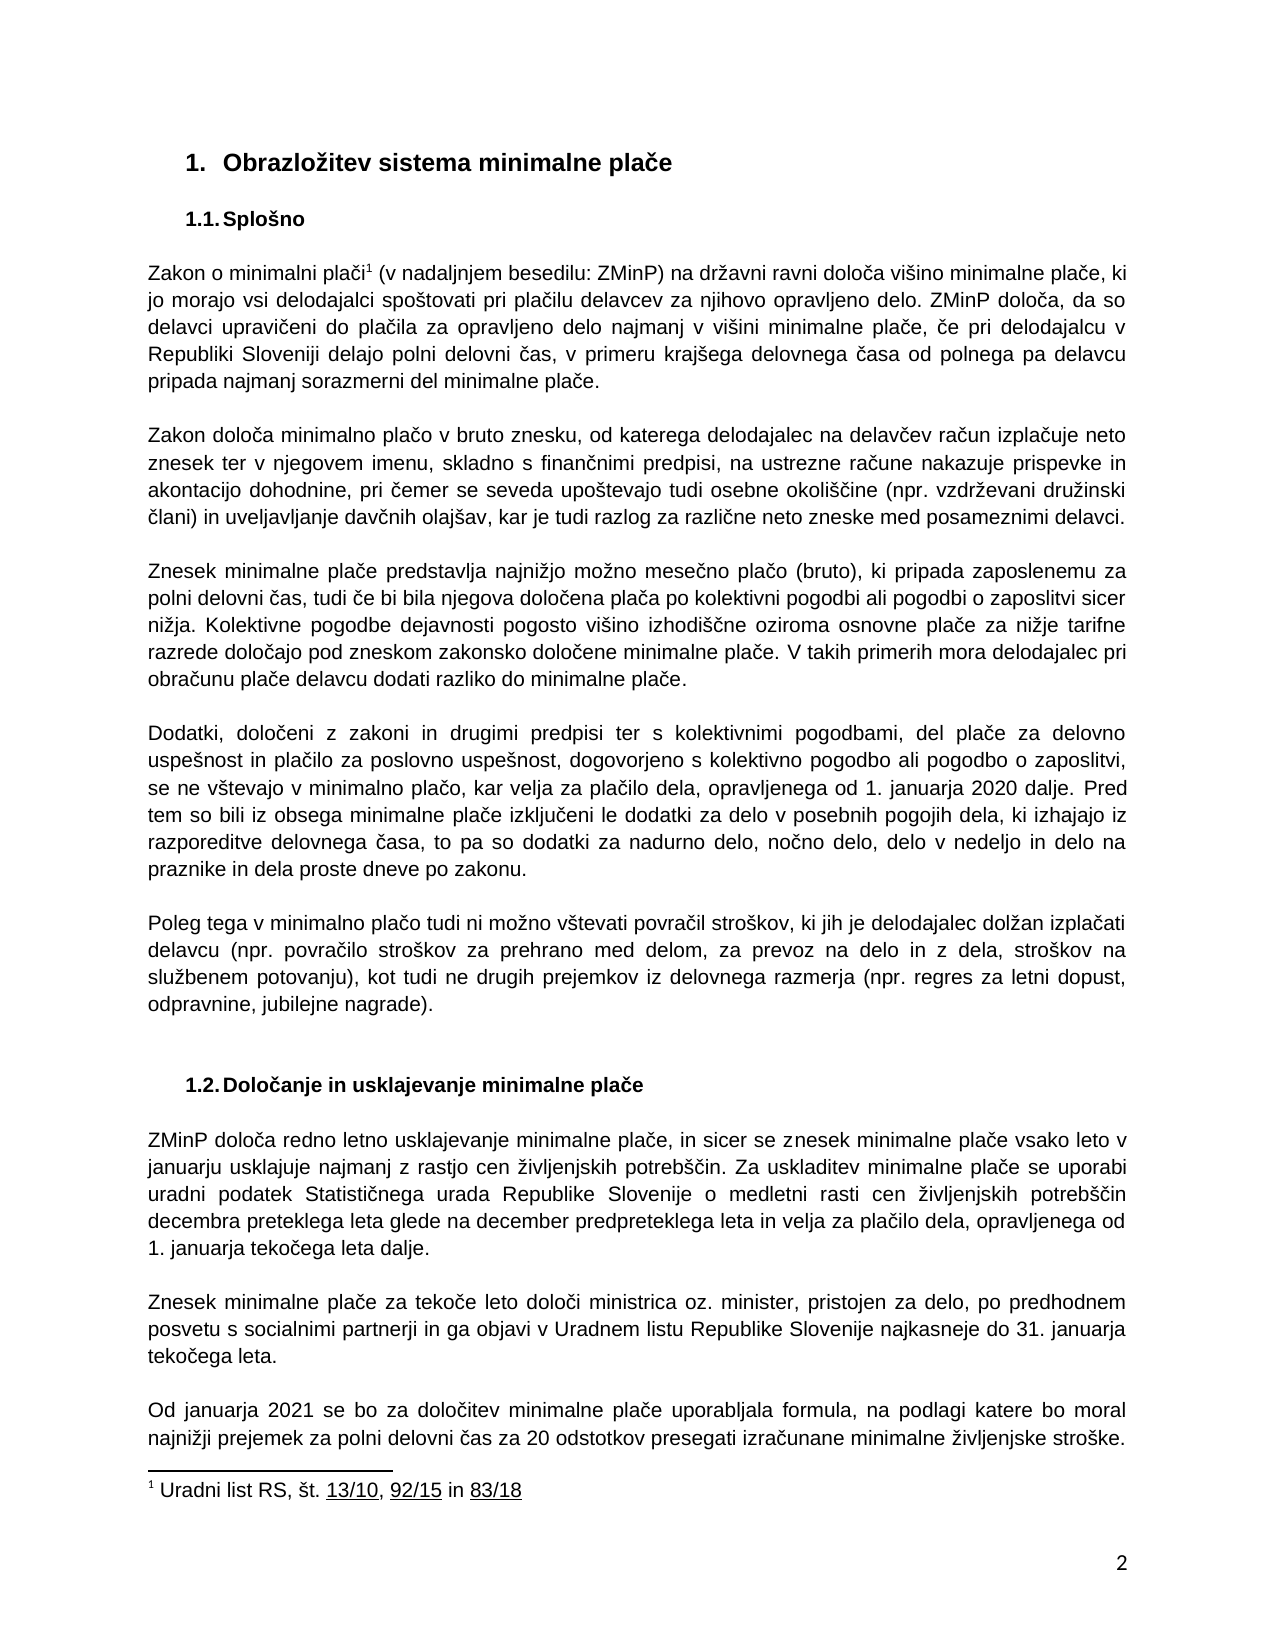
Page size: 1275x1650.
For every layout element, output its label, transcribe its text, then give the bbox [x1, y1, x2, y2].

list Določanje in usklajevanje minimalne plače [185, 1070, 1127, 1097]
text Znesek minimalne plače za tekoče leto določi ministrica oz. minister, pristojen za delo, po predhodnem posvetu s socialnimi partnerji in ga objavi v Uradnem listu Republike Slovenije najkasneje do 31. januarja tekočega leta. [148, 1287, 1127, 1368]
text Znesek minimalne plače predstavlja najnižjo možno mesečno plačo (bruto), ki pripada zaposlenemu za polni delovni čas, tudi če bi bila njegova določena plača po kolektivni pogodbi ali pogodbi o zaposlitvi sicer nižja. Kolektivne pogodbe dejavnosti pogosto višino izhodiščne oziroma osnovne plače za nižje tarifne razrede določajo pod zneskom zakonsko določene minimalne plače. V takih primerih mora delodajalec pri obračunu plače delavcu dodati razliko do minimalne plače. [148, 556, 1127, 691]
text Obrazložitev sistema minimalne plače [185, 148, 1127, 176]
text ZMinP določa redno letno usklajevanje minimalne plače, in sicer se znesek minimalne plače vsako leto v januarju usklajuje najmanj z rastjo cen življenjskih potrebščin. Za uskladitev minimalne plače se uporabi uradni podatek Statističnega urada Republike Slovenije o medletni rasti cen življenjskih potrebščin decembra preteklega leta glede na december predpreteklega leta in velja za plačilo dela, opravljenega od 1. januarja tekočega leta dalje. [148, 1124, 1127, 1260]
text Zakon določa minimalno plačo v bruto znesku, od katerega delodajalec na delavčev račun izplačuje neto znesek ter v njegovem imenu, skladno s finančnimi predpisi, na ustrezne račune nakazuje prispevke in akontacijo dohodnine, pri čemer se seveda upoštevajo tudi osebne okoliščine (npr. vzdrževani družinski člani) in uveljavljanje davčnih olajšav, kar je tudi razlog za različne neto zneske med posameznimi delavci. [148, 420, 1127, 528]
text Zakon o minimalni plači (v nadaljnjem besedilu: ZMinP) na državni ravni določa višino minimalne plače, ki jo morajo vsi delodajalci spoštovati pri plačilu delavcev za njihovo opravljeno delo. ZMinP določa, da so delavci upravičeni do plačila za opravljeno delo najmanj v višini minimalne plače, če pri delodajalcu v Republiki Sloveniji delajo polni delovni čas, v primeru krajšega delovnega časa od polnega pa delavcu pripada najmanj sorazmerni del minimalne plače. [148, 258, 1127, 393]
text Poleg tega v minimalno plačo tudi ni možno vštevati povračil stroškov, ki jih je delodajalec dolžan izplačati delavcu (npr. povračilo stroškov za prehrano med delom, za prevoz na delo in z dela, stroškov na službenem potovanju), kot tudi ne drugih prejemkov iz delovnega razmerja (npr. regres za letni dopust, odpravnine, jubilejne nagrade). [148, 908, 1127, 1016]
text Dodatki, določeni z zakoni in drugimi predpisi ter s kolektivnimi pogodbami, del plače za delovno uspešnost in plačilo za poslovno uspešnost, dogovorjeno s kolektivno pogodbo ali pogodbo o zaposlitvi, se ne vštevajo v minimalno plačo, kar velja za plačilo dela, opravljenega od 1. januarja 2020 dalje. Pred tem so bili iz obsega minimalne plače izključeni le dodatki za delo v posebnih pogojih dela, ki izhajajo iz razporeditve delovnega časa, to pa so dodatki za nadurno delo, nočno delo, delo v nedeljo in delo na praznike in dela proste dneve po zakonu. [148, 718, 1127, 881]
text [148, 1395, 1127, 1449]
list Splošno [185, 203, 1127, 231]
